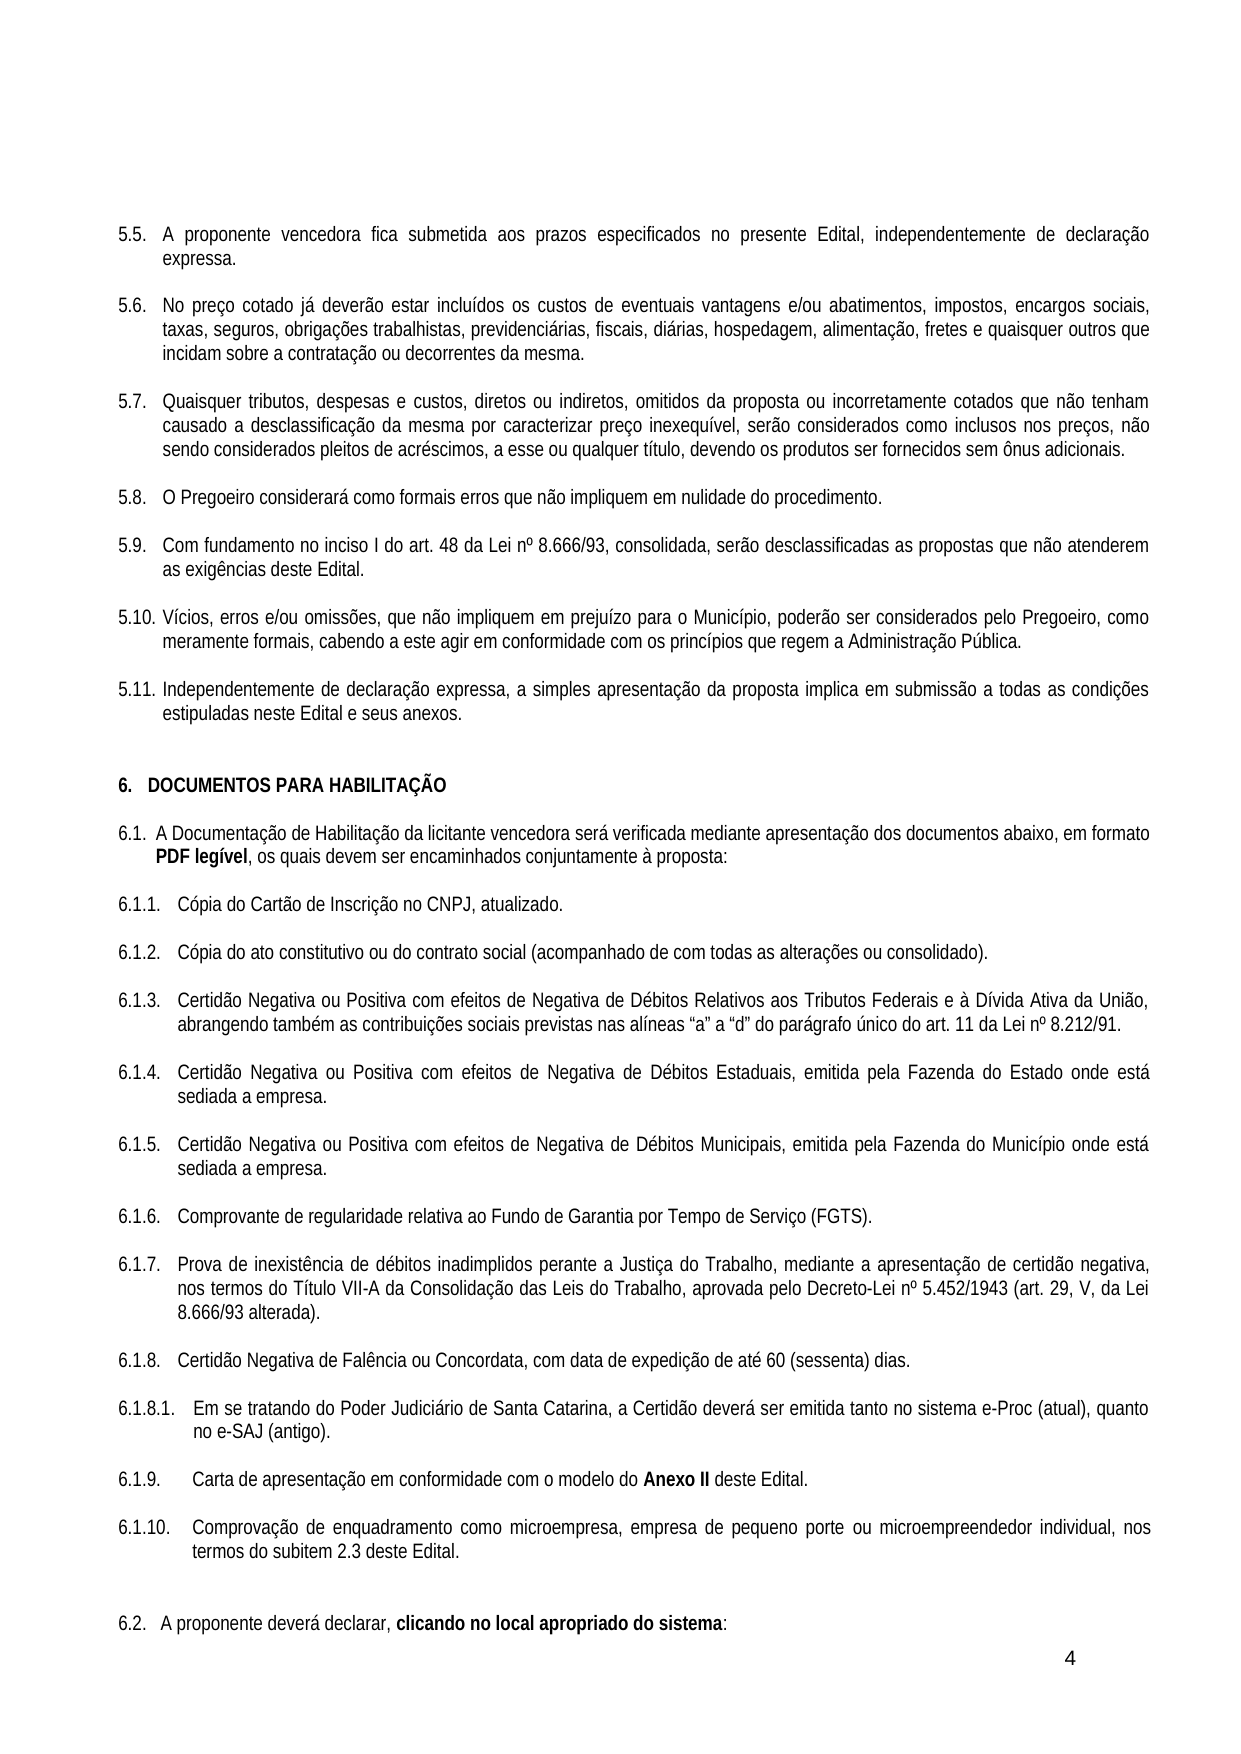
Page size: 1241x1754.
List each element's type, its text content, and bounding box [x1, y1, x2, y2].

list Independentemente de declaração expressa, a simples apresentação da proposta implica em submissão a todas as condições estipuladas neste Edital e seus anexos. [118, 677, 1152, 725]
list Com fundamento no inciso I do art. 48 da Lei nº 8.666/93, consolidada, serão desclassificadas as propostas que não atenderem as exigências deste Edital. [118, 533, 1152, 581]
list A Documentação de Habilitação da licitante vencedora será verificada mediante apresentação dos documentos abaixo, em formato PDF legível, os quais devem ser encaminhados conjuntamente à proposta: [118, 821, 1152, 868]
list Vícios, erros e/ou omissões, que não impliquem em prejuízo para o Município, poderão ser considerados pelo Pregoeiro, como meramente formais, cabendo a este agir em conformidade com os princípios que regem a Administração Pública. [118, 605, 1152, 653]
list Quaisquer tributos, despesas e custos, diretos ou indiretos, omitidos da proposta ou incorretamente cotados que não tenham causado a desclassificação da mesma por caracterizar preço inexequível, serão considerados como inclusos nos preços, não sendo considerados pleitos de acréscimos, a esse ou qualquer título, devendo os produtos ser fornecidos sem ônus adicionais. [118, 389, 1152, 461]
list Cópia do ato constitutivo ou do contrato social (acompanhado de com todas as alterações ou consolidado). [118, 940, 1152, 964]
list DOCUMENTOS PARA HABILITAÇÃO [118, 773, 1152, 797]
list O Pregoeiro considerará como formais erros que não impliquem em nulidade do procedimento. [118, 485, 1152, 509]
list A proponente vencedora fica submetida aos prazos especificados no presente Edital, independentemente de declaração expressa. [118, 222, 1152, 269]
list Comprovante de regularidade relativa ao Fundo de Garantia por Tempo de Serviço (FGTS). [118, 1204, 1152, 1228]
list Prova de inexistência de débitos inadimplidos perante a Justiça do Trabalho, mediante a apresentação de certidão negativa, nos termos do Título VII-A da Consolidação das Leis do Trabalho, aprovada pelo Decreto-Lei nº 5.452/1943 (art. 29, V, da Lei 8.666/93 alterada). [118, 1252, 1152, 1324]
list Certidão Negativa ou Positiva com efeitos de Negativa de Débitos Relativos aos Tributos Federais e à Dívida Ativa da União, abrangendo também as contribuições sociais previstas nas alíneas “a” a “d” do parágrafo único do art. 11 da Lei nº 8.212/91. [118, 988, 1152, 1036]
list Carta de apresentação em conformidade com o modelo do Anexo II deste Edital. [118, 1467, 1152, 1491]
list Em se tratando do Poder Judiciário de Santa Catarina, a Certidão deverá ser emitida tanto no sistema e-Proc (atual), quanto no e-SAJ (antigo). [118, 1396, 1152, 1443]
list Cópia do Cartão de Inscrição no CNPJ, atualizado. [118, 892, 1152, 916]
list No preço cotado já deverão estar incluídos os custos de eventuais vantagens e/ou abatimentos, impostos, encargos sociais, taxas, seguros, obrigações trabalhistas, previdenciárias, fiscais, diárias, hospedagem, alimentação, fretes e quaisquer outros que incidam sobre a contratação ou decorrentes da mesma. [118, 293, 1152, 365]
list Certidão Negativa de Falência ou Concordata, com data de expedição de até 60 (sessenta) dias. [118, 1348, 1152, 1372]
list Certidão Negativa ou Positiva com efeitos de Negativa de Débitos Estaduais, emitida pela Fazenda do Estado onde está sediada a empresa. [118, 1060, 1152, 1108]
list Certidão Negativa ou Positiva com efeitos de Negativa de Débitos Municipais, emitida pela Fazenda do Município onde está sediada a empresa. [118, 1132, 1152, 1180]
list A proponente deverá declarar, clicando no local apropriado do sistema: [118, 1611, 1152, 1635]
list Comprovação de enquadramento como microempresa, empresa de pequeno porte ou microempreendedor individual, nos termos do subitem 2.3 deste Edital. [118, 1515, 1152, 1563]
